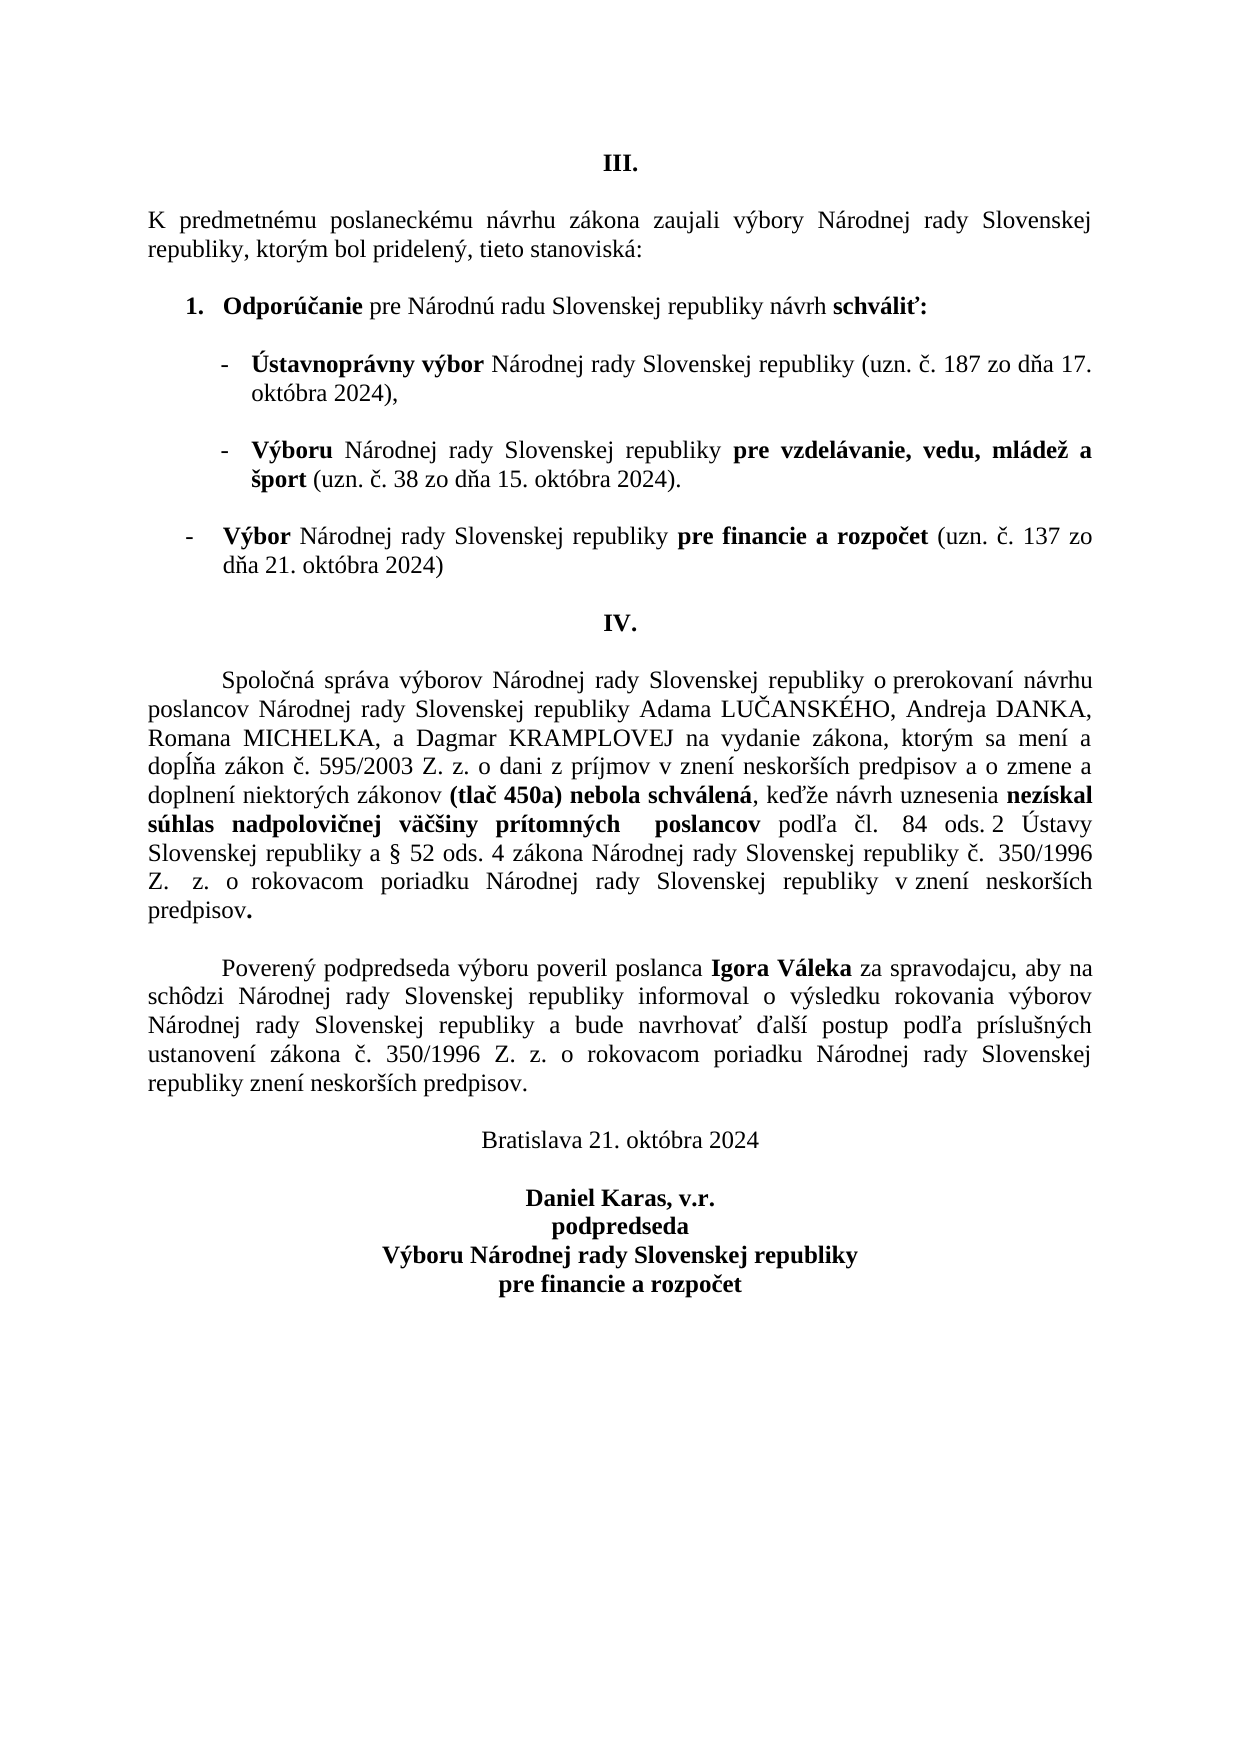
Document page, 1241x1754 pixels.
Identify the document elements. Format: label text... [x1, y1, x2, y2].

list Výbor Národnej rady Slovenskej republiky pre financie a rozpočet (uzn. č. 137 zo dňa 21. októbra 2024) [185, 521, 1093, 579]
list Výboru Národnej rady Slovenskej republiky pre vzdelávanie, vedu, mládež a šport (uzn. č. 38 zo dňa 15. októbra 2024). [220, 435, 1093, 493]
list Odporúčanie pre Národnú radu Slovenskej republiky návrh schváliť: [185, 291, 1093, 320]
text Spoločná správa výborov Národnej rady Slovenskej republiky o prerokovaní návrhu poslancov Národnej rady Slovenskej republiky Adama LUČANSKÉHO, Andreja DANKA, Romana MICHELKA, a Dagmar KRAMPLOVEJ na vydanie zákona, ktorým sa mení a dopĺňa zákon č. 595/2003 Z. z. o dani z príjmov v znení neskorších predpisov a o zmene a doplnení niektorých zákonov (tlač 450a) nebola schválená, keďže návrh uznesenia nezískal súhlas nadpolovičnej väčšiny prítomných poslancov podľa čl. 84 ods. 2 Ústavy Slovenskej republiky a § 52 ods. 4 zákona Národnej rady Slovenskej republiky č. 350/1996 Z. z. o rokovacom poriadku Národnej rady Slovenskej republiky v znení neskorších predpisov. [148, 665, 1093, 924]
text Poverený podpredseda výboru poveril poslanca Igora Váleka za spravodajcu, aby na schôdzi Národnej rady Slovenskej republiky informoval o výsledku rokovania výborov Národnej rady Slovenskej republiky a bude navrhovať ďalší postup podľa príslušných ustanovení zákona č. 350/1996 Z. z. o rokovacom poriadku Národnej rady Slovenskej republiky znení neskorších predpisov. [148, 953, 1093, 1096]
text III. [148, 148, 1093, 176]
text Výboru Národnej rady Slovenskej republiky [148, 1240, 1093, 1269]
text podpredseda [148, 1211, 1093, 1240]
list Ústavnoprávny výbor Národnej rady Slovenskej republiky (uzn. č. 187 zo dňa 17. októbra 2024), [220, 349, 1093, 406]
text K predmetnému poslaneckému návrhu zákona zaujali výbory Národnej rady Slovenskej republiky, ktorým bol pridelený, tieto stanoviská: [148, 205, 1093, 263]
text IV. [148, 608, 1093, 636]
text Bratislava 21. októbra 2024 [148, 1125, 1093, 1154]
text Daniel Karas, v.r. [148, 1183, 1093, 1211]
text pre financie a rozpočet [148, 1269, 1093, 1298]
